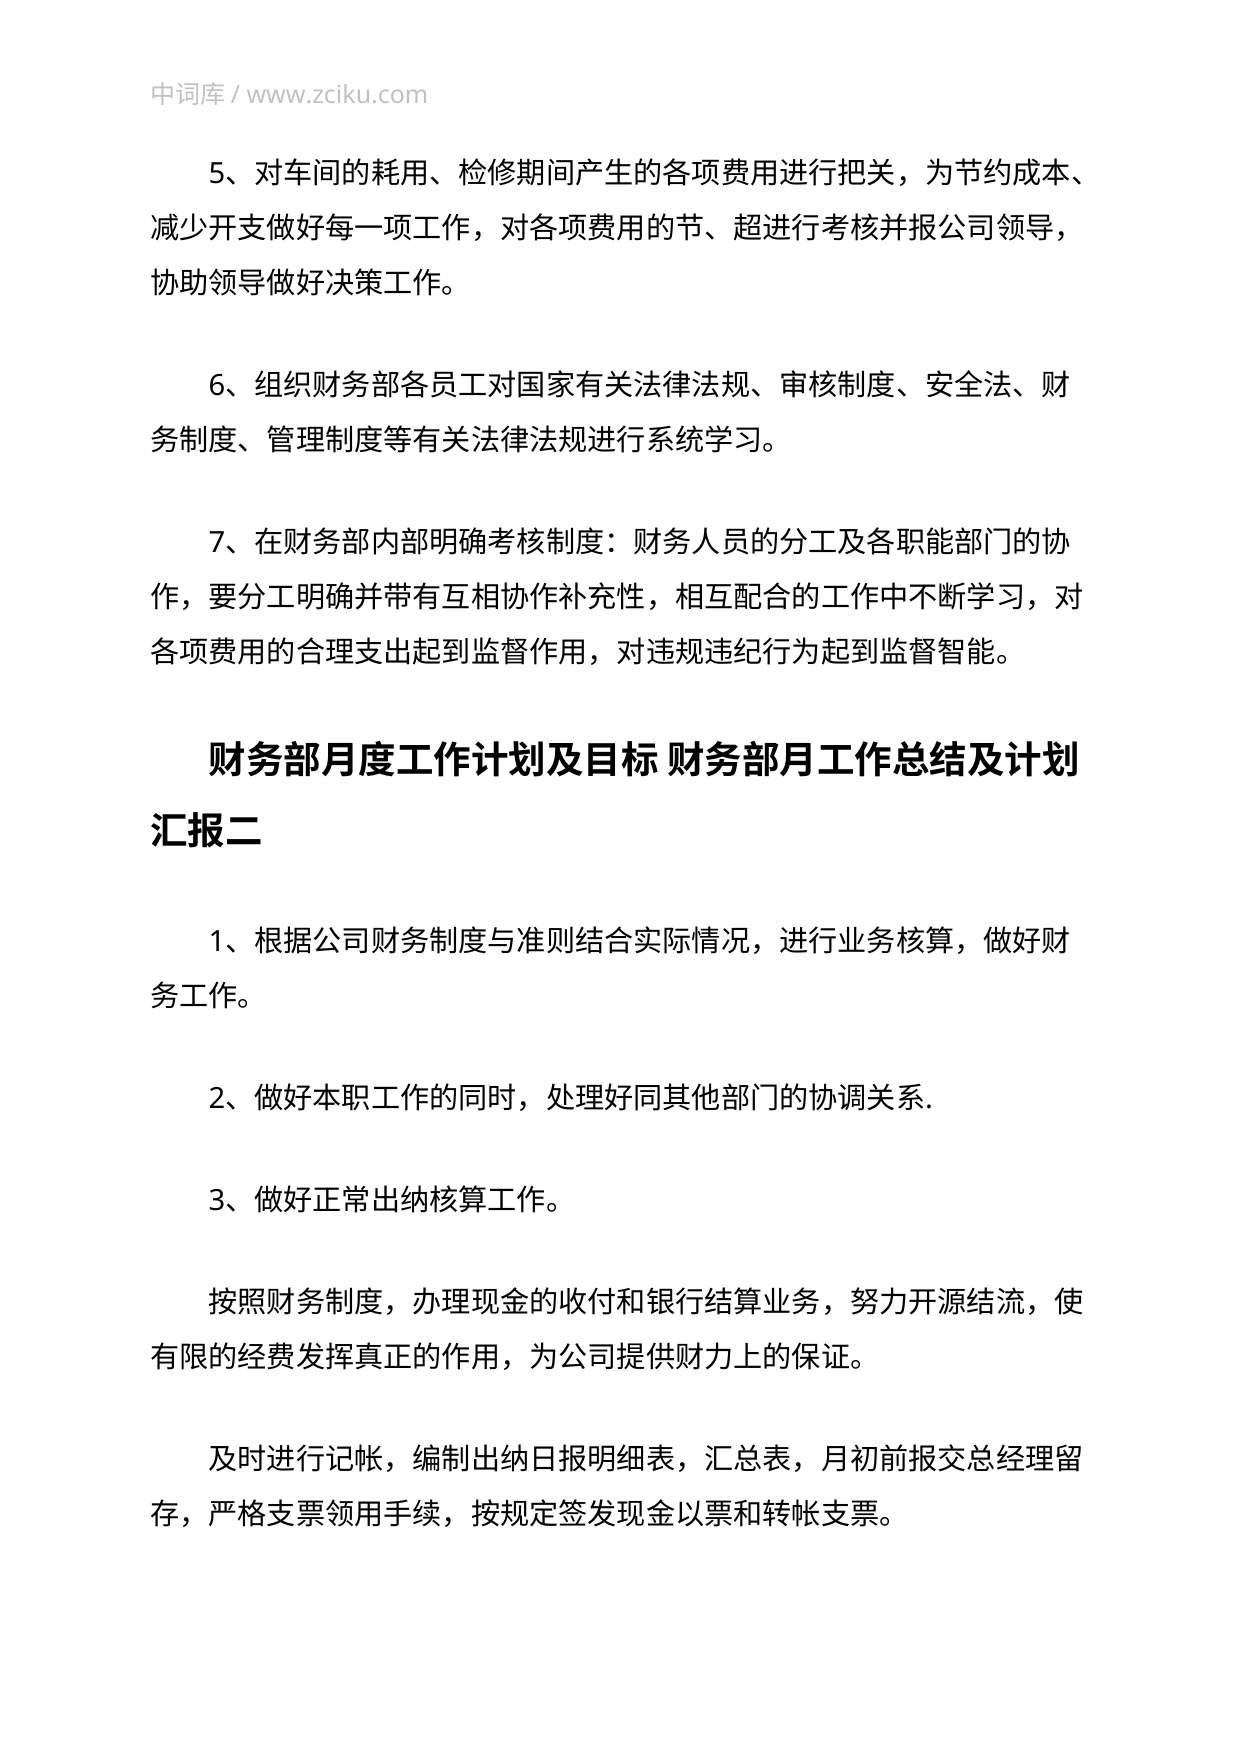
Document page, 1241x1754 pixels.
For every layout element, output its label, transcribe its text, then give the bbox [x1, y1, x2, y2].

text 5、对车间的耗用、检修期间产生的各项费用进行把关，为节约成本、减少开支做好每一项工作，对各项费用的节、超进行考核并报公司领导，协助领导做好决策工作。 [150, 150, 1090, 302]
text 按照财务制度，办理现金的收付和银行结算业务，努力开源结流，使有限的经费发挥真正的作用，为公司提供财力上的保证。 [150, 1279, 1090, 1376]
text 及时进行记帐，编制出纳日报明细表，汇总表，月初前报交总经理留存，严格支票领用手续，按规定签发现金以票和转帐支票。 [150, 1435, 1090, 1533]
text 1、根据公司财务制度与准则结合实际情况，进行业务核算，做好财务工作。 [150, 918, 1090, 1015]
text 财务部月度工作计划及目标 财务部月工作总结及计划汇报二 [150, 730, 1090, 855]
text 2、做好本职工作的同时，处理好同其他部门的协调关系. [150, 1075, 1090, 1117]
text 7、在财务部内部明确考核制度：财务人员的分工及各职能部门的协作，要分工明确并带有互相协作补充性，相互配合的工作中不断学习，对各项费用的合理支出起到监督作用，对违规违纪行为起到监督智能。 [150, 518, 1090, 671]
text 3、做好正常出纳核算工作。 [150, 1177, 1090, 1219]
text 6、组织财务部各员工对国家有关法律法规、审核制度、安全法、财务制度、管理制度等有关法律法规进行系统学习。 [150, 362, 1090, 459]
